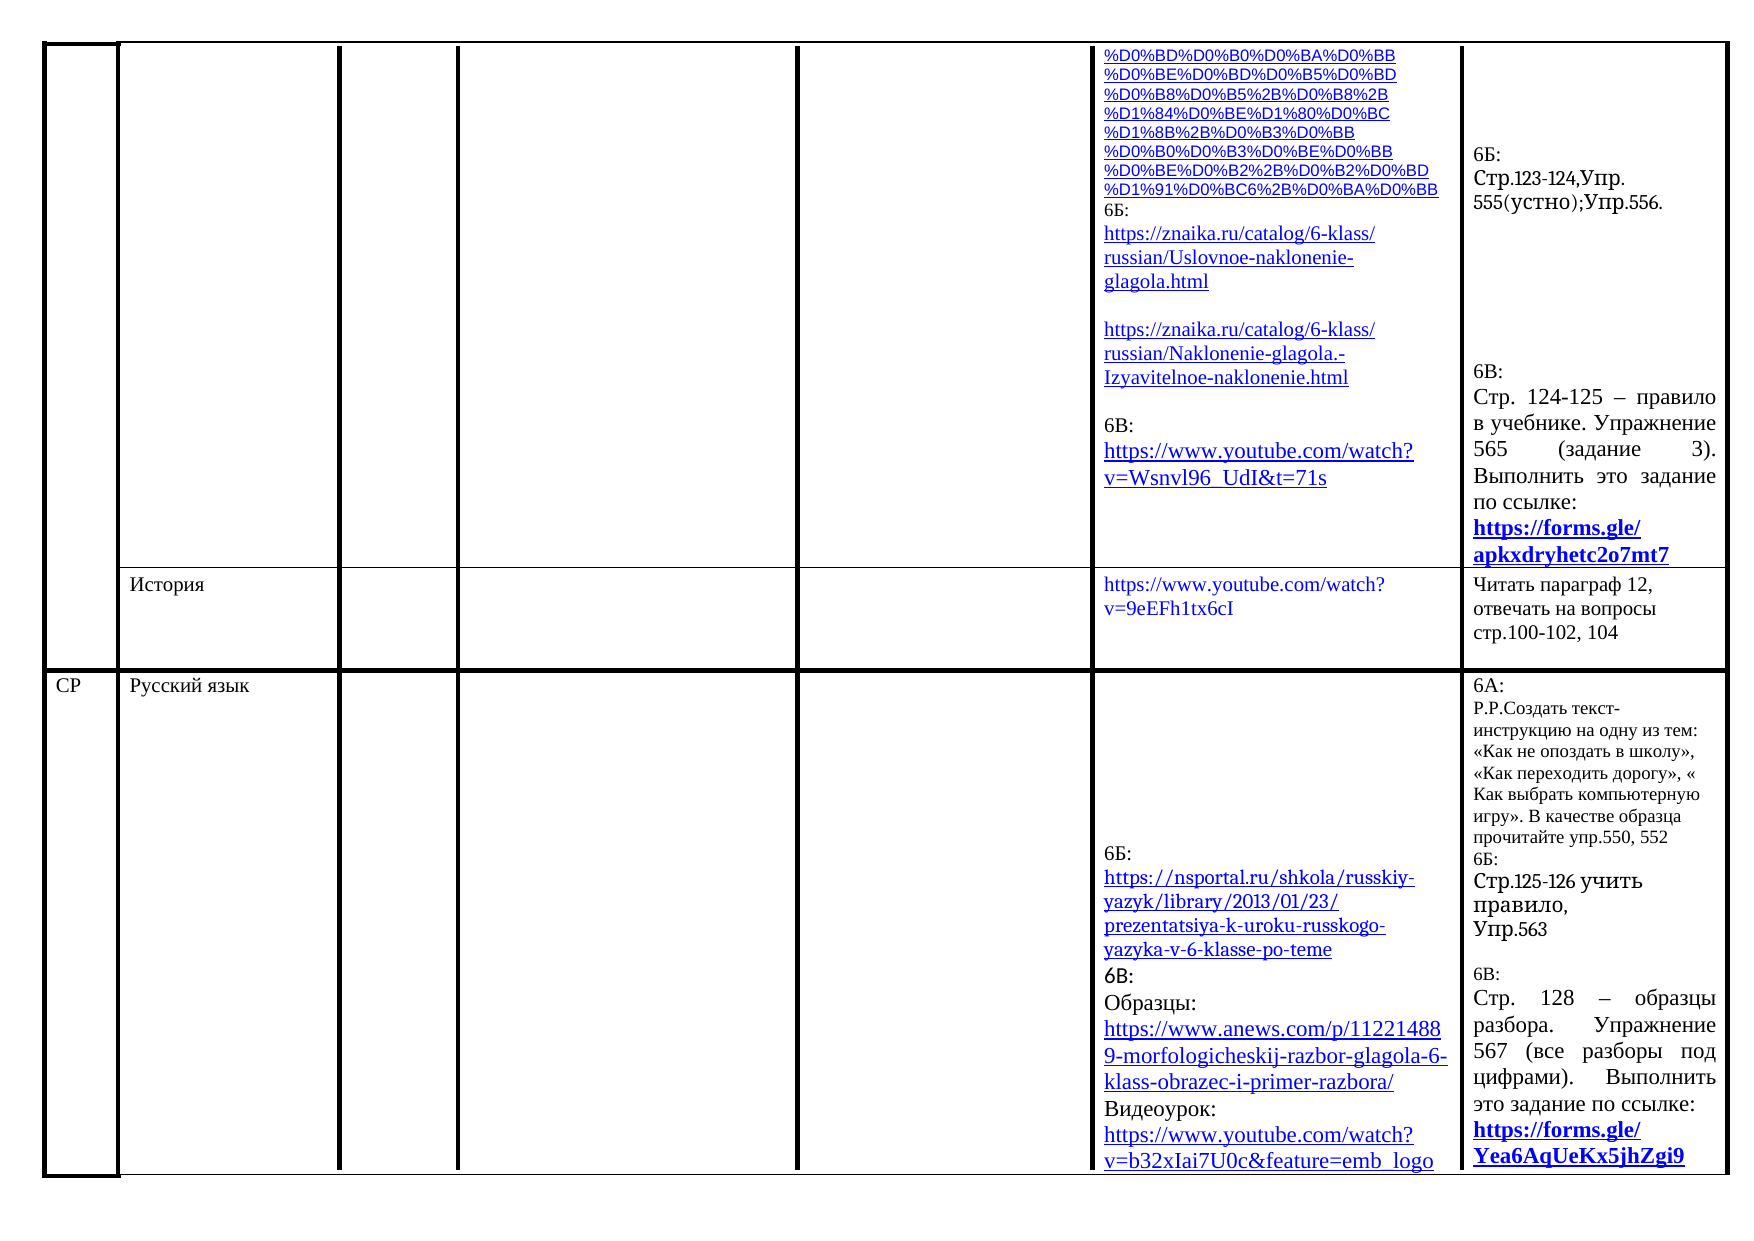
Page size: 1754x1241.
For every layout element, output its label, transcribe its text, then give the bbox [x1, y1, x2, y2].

table_cell 6Б: https://nsportal.ru/shkola/russkiy-yazyk/library/2013/01/23/prezentatsiya-k-uroku-russkogo-yazyka-v-6-klasse-po-teme 6В: Образцы: https://www.anews.com/p/112214889-morfologicheskij-razbor-glagola-6-klass-obrazec-i-primer-razbora/ Видеоурок: https://www.youtube.com/watch?v=b32xIai7U0c&feature=emb_logo [1093, 673, 1462, 1174]
table_cell [340, 673, 458, 1174]
table_cell 6А: Р.Р.Создать текст-инструкцию на одну из тем: «Как не опоздать в школу», «Как переходить дорогу», « Как выбрать компьютерную игру». В качестве образца прочитайте упр.550, 552 6Б: Стр.125-126 учить правило, Упр.563 6В: Стр. 128 – образцы разбора. Упражнение 567 (все разборы под цифрами). Выполнить это задание по ссылке: https://forms.gle/Yea6AqUeKx5jhZgi9 [1462, 673, 1725, 1174]
table_cell [800, 568, 1090, 668]
table_cell СР [47, 673, 116, 1174]
table_cell [458, 673, 797, 1174]
table_cell [797, 43, 1093, 567]
table_cell Русский язык [120, 673, 340, 1174]
table_cell https://www.youtube.com/watch?v=9eEFh1tx6cI [1095, 568, 1460, 668]
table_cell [1093, 43, 1462, 567]
table_cell [340, 43, 458, 567]
table_cell [460, 568, 795, 668]
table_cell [1462, 43, 1725, 567]
table_cell [458, 43, 797, 567]
table_cell [342, 568, 456, 668]
table_cell Русский язык [120, 43, 340, 567]
table_cell Читать параграф 12, отвечать на вопросы стр.100-102, 104 [1464, 568, 1725, 668]
table_cell История [120, 568, 337, 668]
table_cell [797, 673, 1093, 1174]
